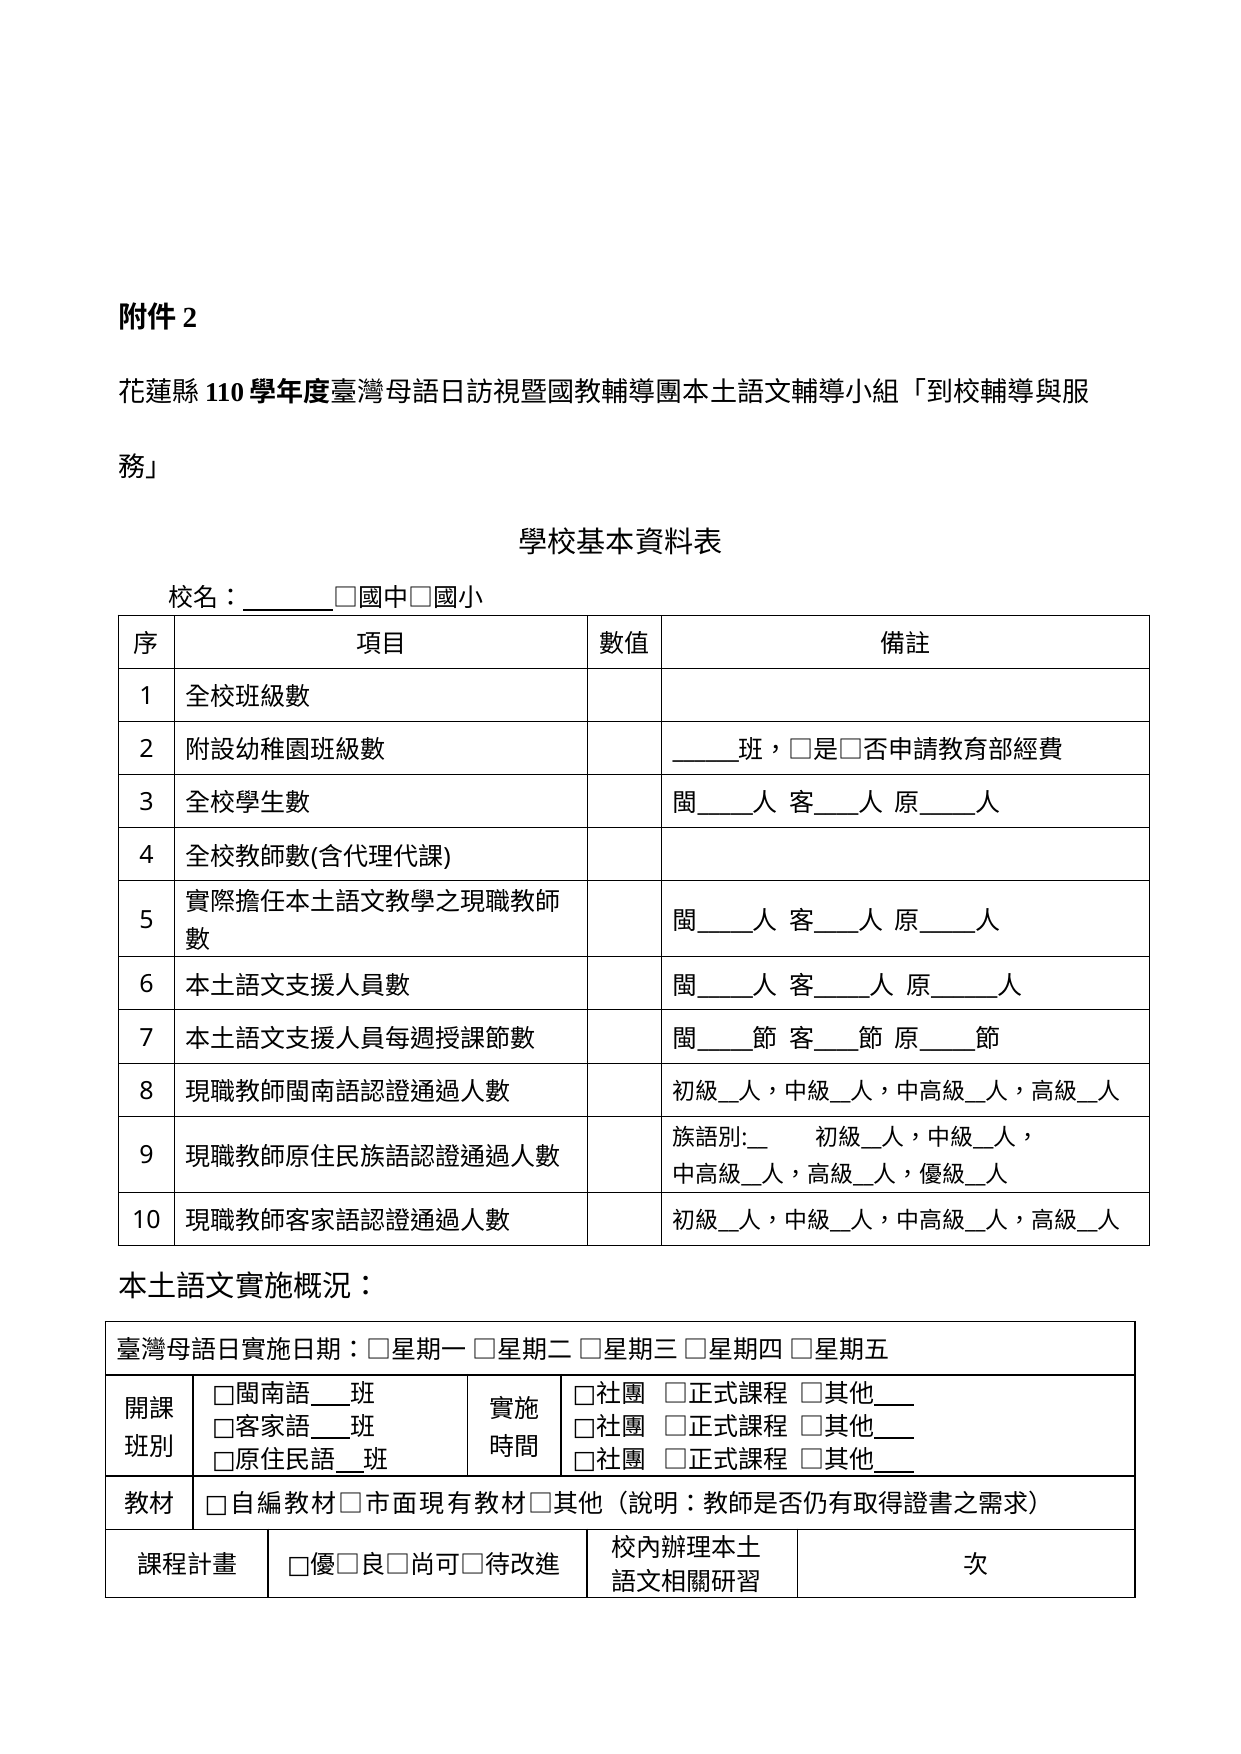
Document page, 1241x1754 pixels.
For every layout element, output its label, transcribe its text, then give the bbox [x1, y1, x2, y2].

table_cell [662, 669, 1149, 721]
table_cell 教材 [106, 1477, 192, 1528]
table_cell 實施時間 [468, 1376, 560, 1475]
text 本土語文實施概況： [118, 1246, 1122, 1321]
table_cell 次 [798, 1530, 1134, 1597]
table_cell 閩_____節 客____節 原_____節 [662, 1010, 1149, 1062]
table_cell 4 [119, 828, 174, 880]
table_cell 族語別:__ 初級__人，中級__人， 中高級__人，高級__人，優級__人 [662, 1117, 1149, 1192]
table_cell 9 [119, 1117, 174, 1192]
table_cell □社團 □正式課程 □其他 □社團 □正式課程 □其他 □社團 □正式課程 □其他 [562, 1376, 1134, 1475]
table_cell 閩_____人 客_____人 原______人 [662, 957, 1149, 1009]
table_cell 開課班別 [106, 1376, 192, 1475]
table_cell [588, 775, 661, 827]
table_header 臺灣母語日實施日期：□星期一 □星期二 □星期三 □星期四 □星期五 [106, 1322, 1134, 1374]
table_cell 本土語文支援人員數 [175, 957, 587, 1009]
table_cell 現職教師客家語認證通過人數 [175, 1193, 587, 1245]
table_cell [588, 881, 661, 956]
table_cell [588, 722, 661, 774]
table_cell 全校班級數 [175, 669, 587, 721]
table_cell 初級__人，中級__人，中高級__人，高級__人 [662, 1193, 1149, 1245]
text 花蓮縣110學年度臺灣母語日訪視暨國教輔導團本土語文輔導小組「到校輔導與服務」 [118, 352, 1122, 502]
table_header 數值 [588, 616, 661, 668]
text 校名： □國中□國小 [168, 577, 1122, 614]
table_cell 5 [119, 881, 174, 956]
table_header 備註 [662, 616, 1149, 668]
table_cell 3 [119, 775, 174, 827]
table_cell 本土語文支援人員每週授課節數 [175, 1010, 587, 1062]
table_cell 1 [119, 669, 174, 721]
table_cell 課程計畫 [106, 1530, 267, 1597]
table_cell ______班，□是□否申請教育部經費 [662, 722, 1149, 774]
table_cell 附設幼稚園班級數 [175, 722, 587, 774]
table_cell 校內辦理本土 語文相關研習 [588, 1530, 797, 1597]
table_header 項目 [175, 616, 587, 668]
table_cell [588, 1117, 661, 1192]
table_cell 10 [119, 1193, 174, 1245]
table_cell [662, 828, 1149, 880]
table_cell 實際擔任本土語文教學之現職教師數 [175, 881, 587, 956]
table_cell [588, 1064, 661, 1116]
table_cell [588, 957, 661, 1009]
table_cell 全校學生數 [175, 775, 587, 827]
table_cell 初級__人，中級__人，中高級__人，高級__人 [662, 1064, 1149, 1116]
table_header 序 [119, 616, 174, 668]
table_cell 閩_____人 客____人 原_____人 [662, 775, 1149, 827]
table_cell [588, 669, 661, 721]
table_cell 全校教師數(含代理代課) [175, 828, 587, 880]
table_cell 現職教師閩南語認證通過人數 [175, 1064, 587, 1116]
text 附件2 [118, 277, 1122, 352]
table_cell 現職教師原住民族語認證通過人數 [175, 1117, 587, 1192]
table_cell □閩南語 班 □客家語 班 □原住民語 班 [194, 1376, 467, 1475]
table_cell □自編教材□市面現有教材□其他（說明：教師是否仍有取得證書之需求） [194, 1477, 1134, 1528]
table_cell 閩_____人 客____人 原_____人 [662, 881, 1149, 956]
text 學校基本資料表 [118, 502, 1122, 577]
table_cell [588, 1193, 661, 1245]
table_cell 2 [119, 722, 174, 774]
table_cell 7 [119, 1010, 174, 1062]
table_cell 8 [119, 1064, 174, 1116]
table_cell □優□良□尚可□待改進 [269, 1530, 586, 1597]
table_cell [588, 828, 661, 880]
table_cell [588, 1010, 661, 1062]
table_cell 6 [119, 957, 174, 1009]
